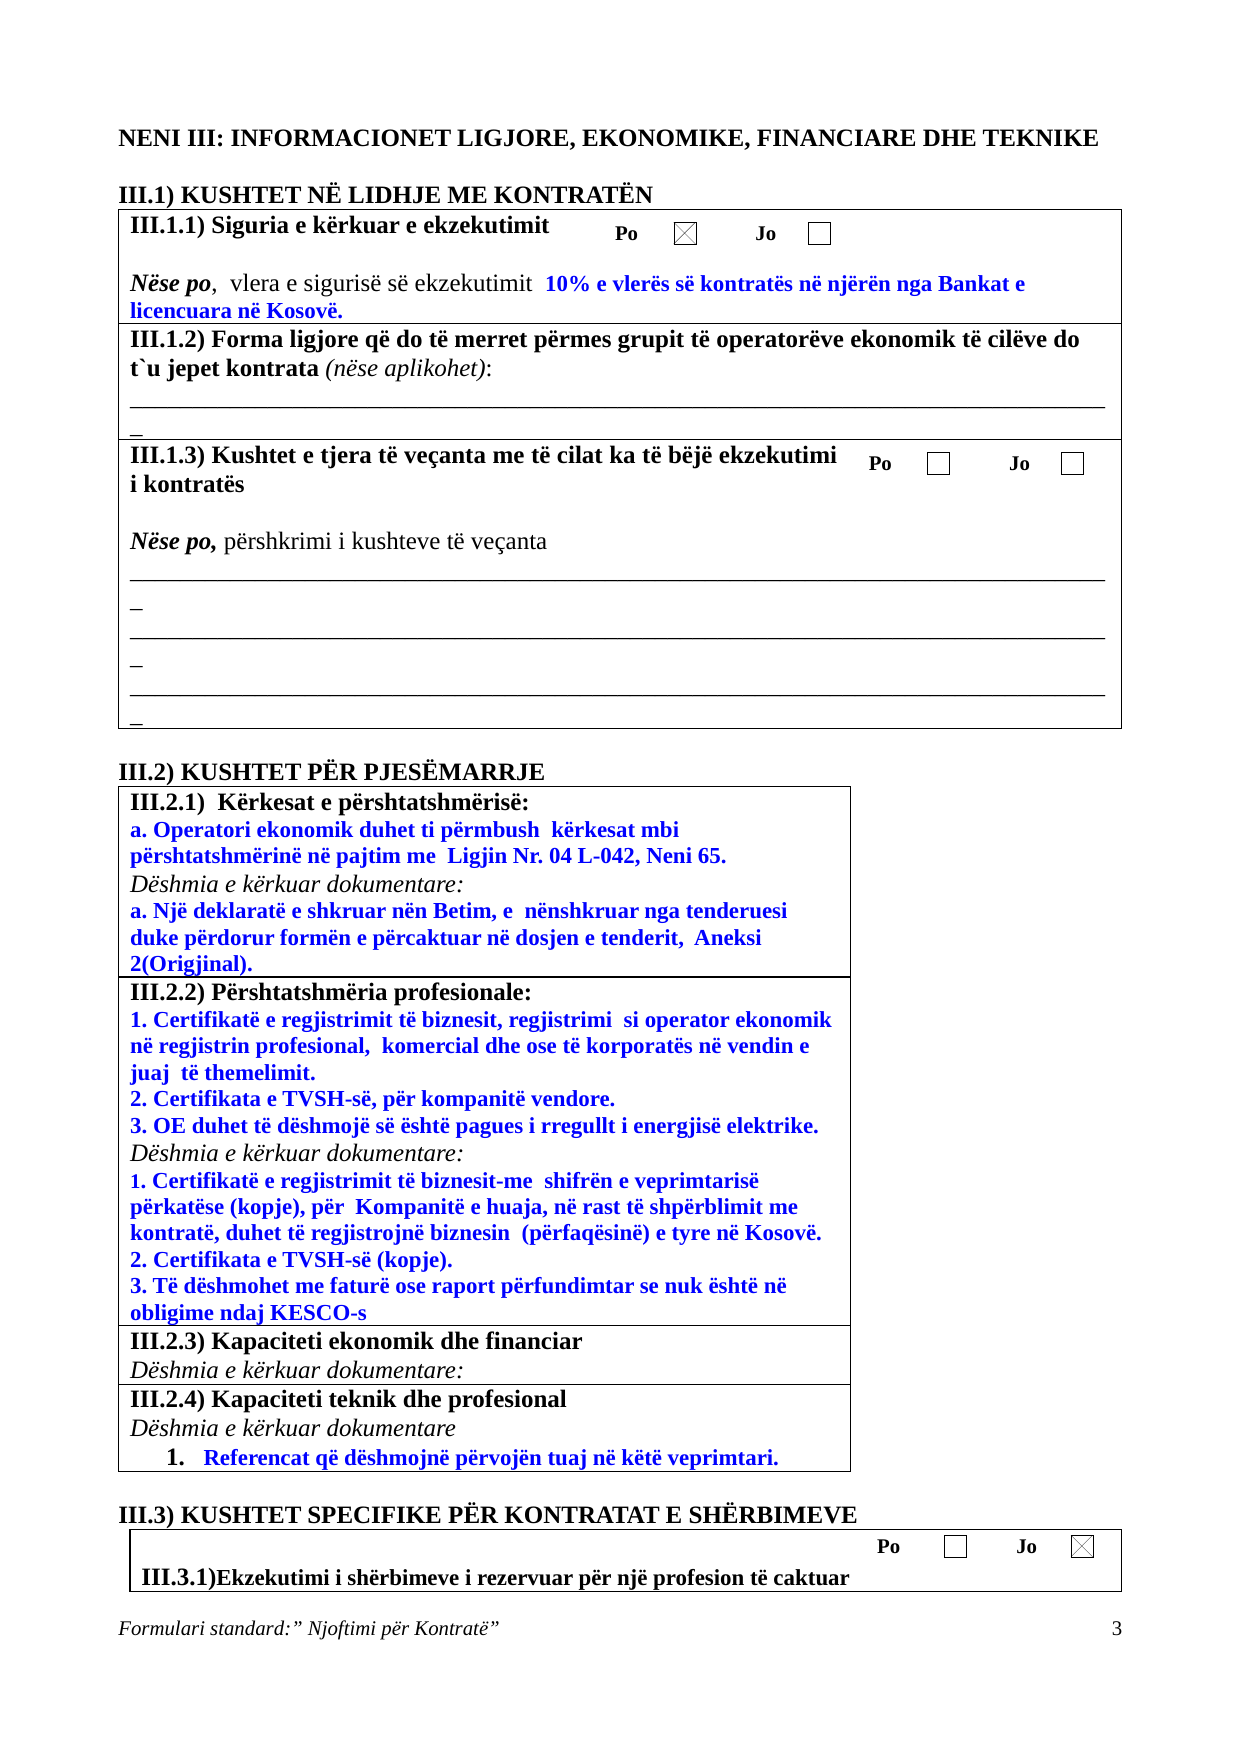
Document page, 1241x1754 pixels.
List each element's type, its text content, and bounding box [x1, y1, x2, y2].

table_cell III.2.3) Kapaciteti ekonomik dhe financiar Dëshmia e kërkuar dokumentare: [119, 1326, 850, 1383]
text III.3) KUSHTET SPECIFIKE PËR KONTRATAT E SHËRBIMEVE [118, 1501, 1122, 1529]
table_cell III.2.4) Kapaciteti teknik dhe profesional Dëshmia e kërkuar dokumentare Referencat që dëshmojnë përvojën tuaj në këtë veprimtari. [119, 1385, 850, 1471]
text NENI III: INFORMACIONET LIGJORE, EKONOMIKE, FINANCIARE DHE TEKNIKE [118, 123, 1122, 152]
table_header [131, 1530, 1121, 1591]
text III.1) KUSHTET NË LIDHJE ME KONTRATËN [118, 181, 1122, 209]
table_cell III.2.2) Përshtatshmëria profesionale: 1. Certifikatë e regjistrimit të biznesit, regjistrimi si operator ekonomik në regjistrin profesional, komercial dhe ose të korporatës në vendin e juaj të themelimit. 2. Certifikata e TVSH-së, për kompanitë vendore. 3. OE duhet të dëshmojë së është pagues i rregullt i energjisë elektrike. Dëshmia e kërkuar dokumentare: 1. Certifikatë e regjistrimit të biznesit-me shifrën e veprimtarisë përkatëse (kopje), për Kompanitë e huaja, në rast të shpërblimit me kontratë, duhet të regjistrojnë biznesin (përfaqësinë) e tyre në Kosovë. 2. Certifikata e TVSH-së (kopje). 3. Të dëshmohet me faturë ose raport përfundimtar se nuk është në obligime ndaj KESCO-s [119, 978, 850, 1325]
table_header III.1.1) Siguria e kërkuar e ekzekutimit Nëse po, vlera e sigurisë së ekzekutimit 10% e vlerës së kontratës në njërën nga Bankat e licencuara në Kosovë. [119, 210, 1121, 323]
table_cell III.1.3) Kushtet e tjera të veçanta me të cilat ka të bëjë ekzekutimi i kontratës Nëse po, përshkrimi i kushteve të veçanta _______________________________________________________________________________ _______________________________________________________________________________ _______________________________________________________________________________ [119, 440, 1121, 728]
text III.2) KUSHTET PËR PJESËMARRJE [118, 757, 1122, 786]
table_header III.2.1) Kërkesat e përshtatshmërisë: a. Operatori ekonomik duhet ti përmbush kërkesat mbi përshtatshmërinë në pajtim me Ligjin Nr. 04 L-042, Neni 65. Dëshmia e kërkuar dokumentare: a. Një deklaratë e shkruar nën Betim, e nënshkruar nga tenderuesi duke përdorur formën e përcaktuar në dosjen e tenderit, Aneksi 2(Origjinal). [119, 787, 850, 976]
table_cell III.1.2) Forma ligjore që do të merret përmes grupit të operatorëve ekonomik të cilëve do t`u jepet kontrata (nëse aplikohet): _______________________________________________________________________________ [119, 324, 1121, 439]
